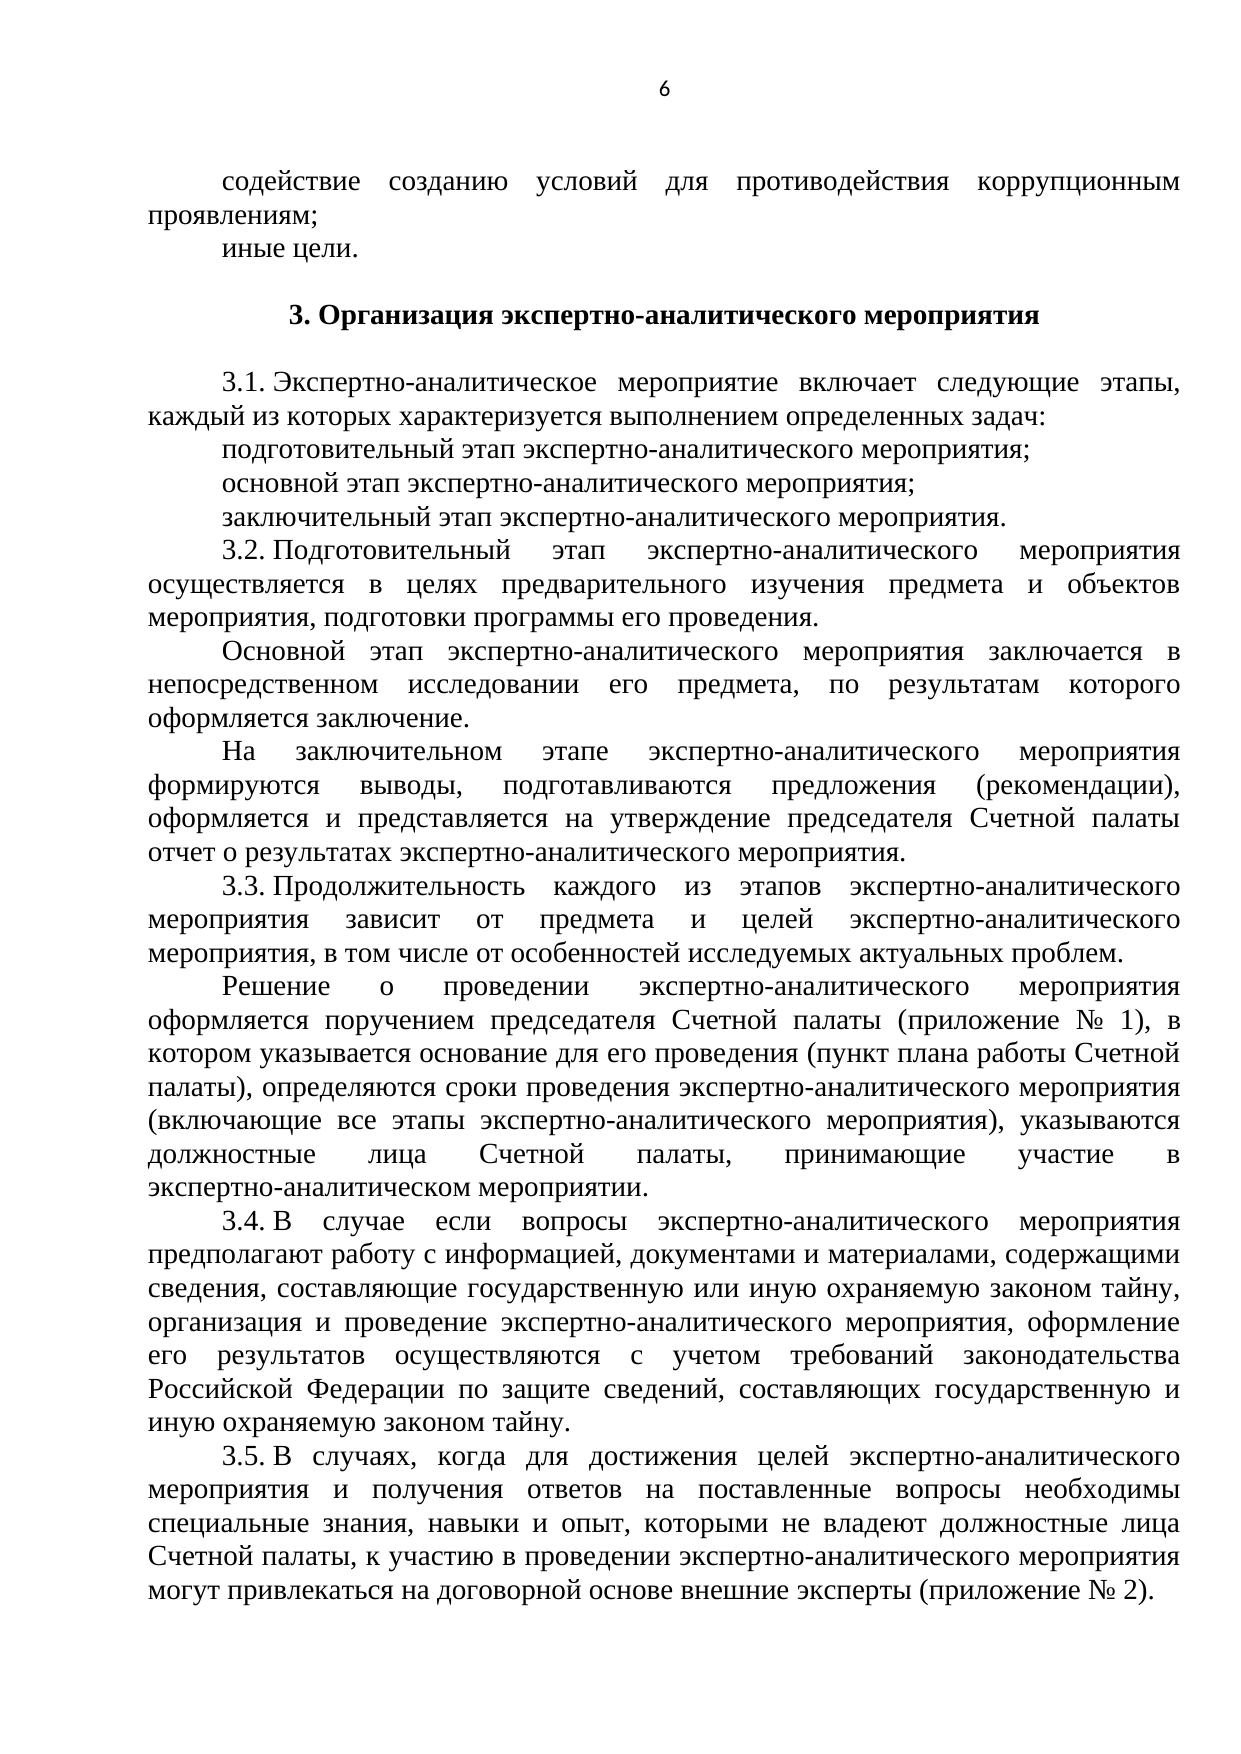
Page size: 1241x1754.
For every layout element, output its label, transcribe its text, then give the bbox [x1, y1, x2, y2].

text заключительный этап экспертно-аналитического мероприятия. [148, 499, 1181, 532]
text основной этап экспертно-аналитического мероприятия; [148, 465, 1181, 499]
text 3.1. Экспертно-аналитическое мероприятие включает следующие этапы, каждый из которых характеризуется выполнением определенных задач: [148, 364, 1181, 432]
text иные цели. [148, 230, 1181, 264]
text 3.5. В случаях, когда для достижения целей экспертно-аналитического мероприятия и получения ответов на поставленные вопросы необходимы специальные знания, навыки и опыт, которыми не владеют должностные лица Счетной палаты, к участию в проведении экспертно-аналитического мероприятия могут привлекаться на договорной основе внешние эксперты (приложение № 2). [148, 1438, 1181, 1606]
text Основной этап экспертно-аналитического мероприятия заключается в непосредственном исследовании его предмета, по результатам которого оформляется заключение. [148, 633, 1181, 733]
text подготовительный этап экспертно-аналитического мероприятия; [148, 432, 1181, 465]
text Решение о проведении экспертно-аналитического мероприятия оформляется поручением председателя Счетной палаты (приложение № 1), в котором указывается основание для его проведения (пункт плана работы Счетной палаты), определяются сроки проведения экспертно-аналитического мероприятия (включающие все этапы экспертно-аналитического мероприятия), указываются должностные лица Счетной палаты, принимающие участие в экспертно-аналитическом мероприятии. [148, 968, 1181, 1203]
text 3.3. Продолжительность каждого из этапов экспертно-аналитического мероприятия зависит от предмета и целей экспертно-аналитического мероприятия, в том числе от особенностей исследуемых актуальных проблем. [148, 868, 1181, 968]
text 3.4. В случае если вопросы экспертно-аналитического мероприятия предполагают работу с информацией, документами и материалами, содержащими сведения, составляющие государственную или иную охраняемую законом тайну, организация и проведение экспертно-аналитического мероприятия, оформление его результатов осуществляются с учетом требований законодательства Российской Федерации по защите сведений, составляющих государственную и иную охраняемую законом тайну. [148, 1203, 1181, 1438]
text 3. Организация экспертно-аналитического мероприятия [148, 297, 1181, 331]
text 3.2. Подготовительный этап экспертно-аналитического мероприятия осуществляется в целях предварительного изучения предмета и объектов мероприятия, подготовки программы его проведения. [148, 532, 1181, 633]
text На заключительном этапе экспертно-аналитического мероприятия формируются выводы, подготавливаются предложения (рекомендации), оформляется и представляется на утверждение председателя Счетной палаты отчет о результатах экспертно-аналитического мероприятия. [148, 733, 1181, 868]
text содействие созданию условий для противодействия коррупционным проявлениям; [148, 163, 1181, 230]
